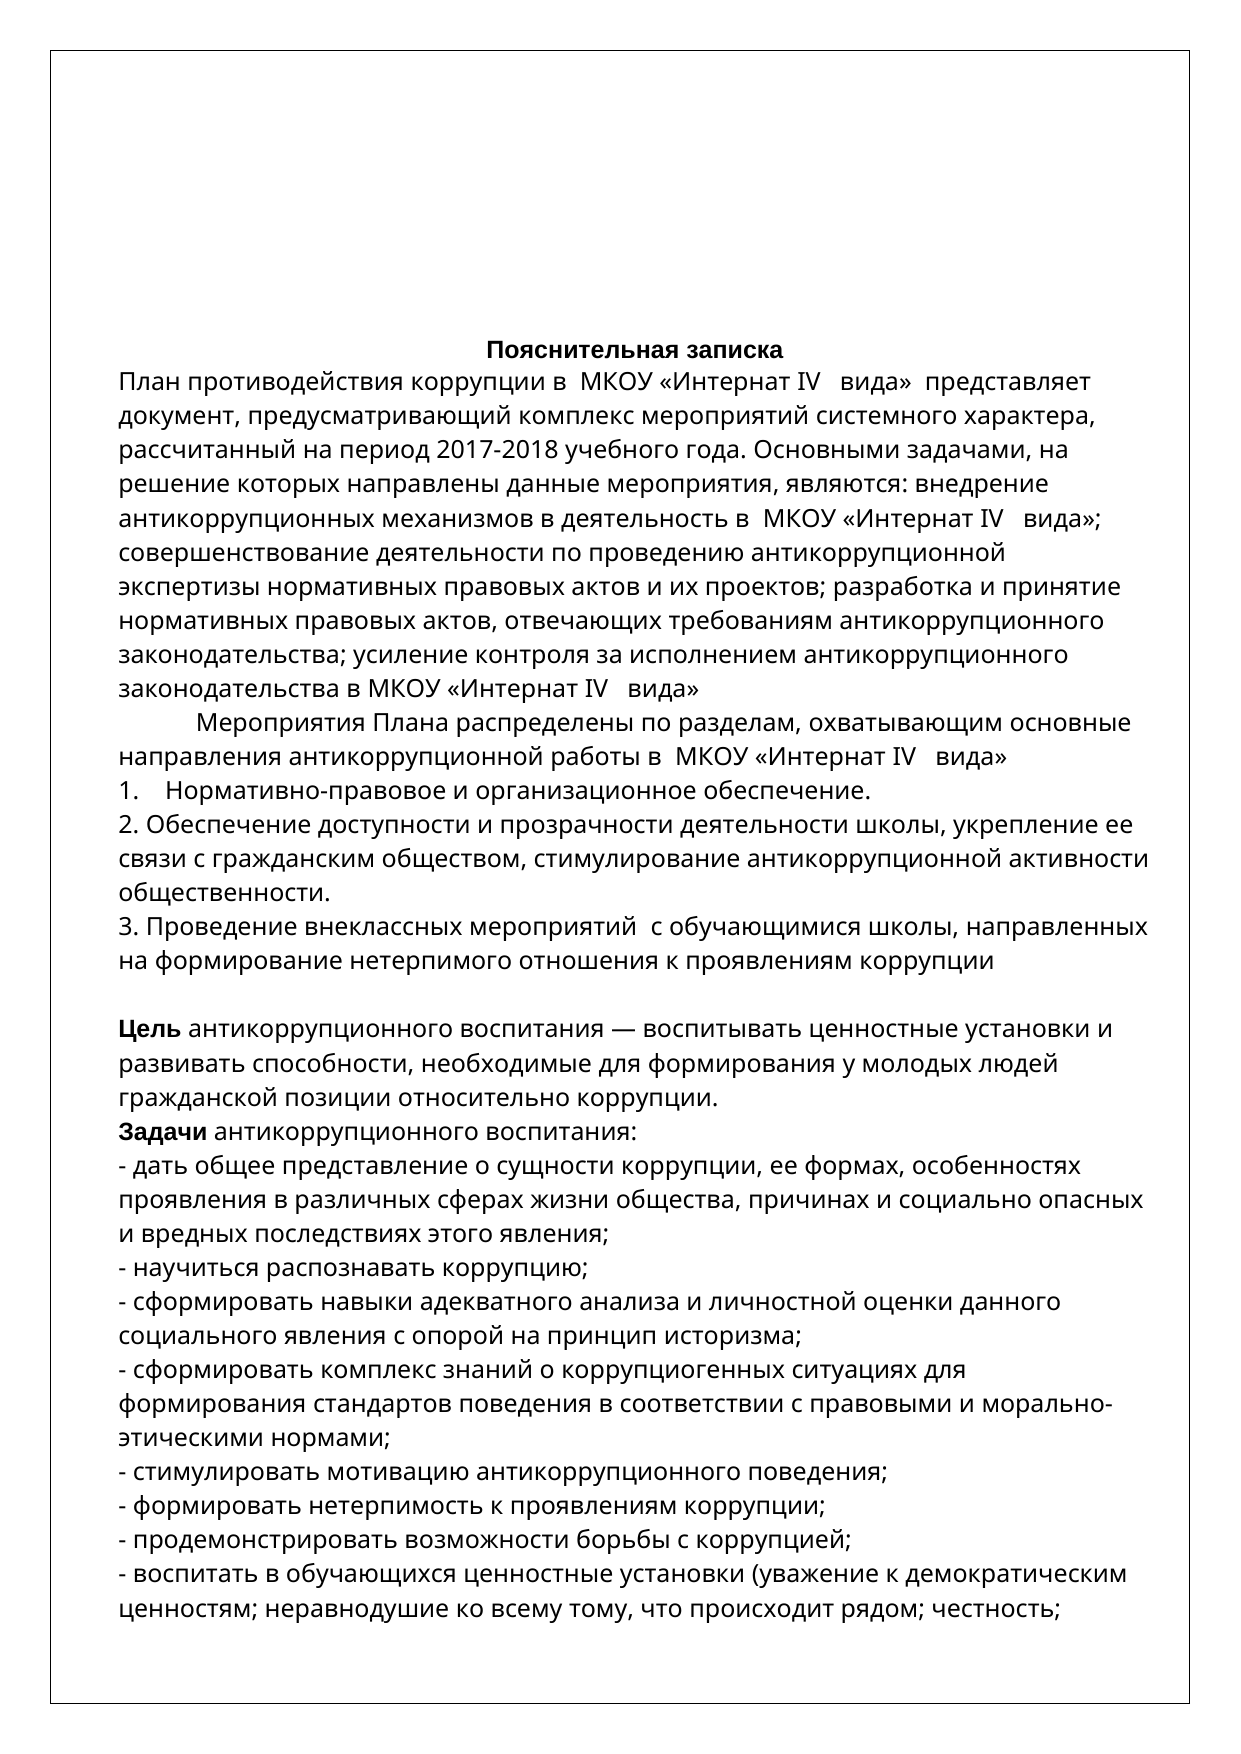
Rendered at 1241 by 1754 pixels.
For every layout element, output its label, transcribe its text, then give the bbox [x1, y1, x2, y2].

text - дать общее представление о сущности коррупции, ее формах, особенностях проявления в различных сферах жизни общества, причинах и социально опасных и вредных последствиях этого явления; [118, 1147, 1152, 1249]
text План противодействия коррупции в МКОУ «Интернат IV вида» представляет документ, предусматривающий комплекс мероприятий системного характера, рассчитанный на период 2017-2018 учебного года. Основными задачами, на решение которых направлены данные мероприятия, являются: внедрение антикоррупционных механизмов в деятельность в МКОУ «Интернат IV вида»; совершенствование деятельности по проведению антикоррупционной экспертизы нормативных правовых актов и их проектов; разработка и принятие нормативных правовых актов, отвечающих требованиям антикоррупционного законодательства; усиление контроля за исполнением антикоррупционного законодательства в МКОУ «Интернат IV вида» [118, 364, 1152, 704]
text 3. Проведение внеклассных мероприятий с обучающимися школы, направленных на формирование нетерпимого отношения к проявлениям коррупции [118, 909, 1152, 977]
text - формировать нетерпимость к проявлениям коррупции; [118, 1488, 1152, 1522]
text Цель антикоррупционного воспитания — воспитывать ценностные установки и развивать способности, необходимые для формирования у молодых людей гражданской позиции относительно коррупции. [118, 1011, 1152, 1113]
text Пояснительная записка [118, 335, 1152, 364]
text - продемонстрировать возможности борьбы с коррупцией; [118, 1522, 1152, 1556]
text - сформировать навыки адекватного анализа и личностной оценки данного социального явления с опорой на принцип историзма; [118, 1284, 1152, 1352]
text Мероприятия Плана распределены по разделам, охватывающим основные направления антикоррупционной работы в МКОУ «Интернат IV вида» [118, 704, 1152, 773]
text Задачи антикоррупционного воспитания: [118, 1113, 1152, 1147]
text 2. Обеспечение доступности и прозрачности деятельности школы, укрепление ее связи с гражданским обществом, стимулирование антикоррупционной активности общественности. [118, 807, 1152, 909]
text - стимулировать мотивацию антикоррупционного поведения; [118, 1454, 1152, 1488]
text - сформировать комплекс знаний о коррупциогенных ситуациях для формирования стандартов поведения в соответствии с правовыми и морально-этическими нормами; [118, 1352, 1152, 1454]
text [118, 1556, 1152, 1624]
text - научиться распознавать коррупцию; [118, 1249, 1152, 1284]
text 1. Нормативно-правовое и организационное обеспечение. [118, 773, 1152, 807]
